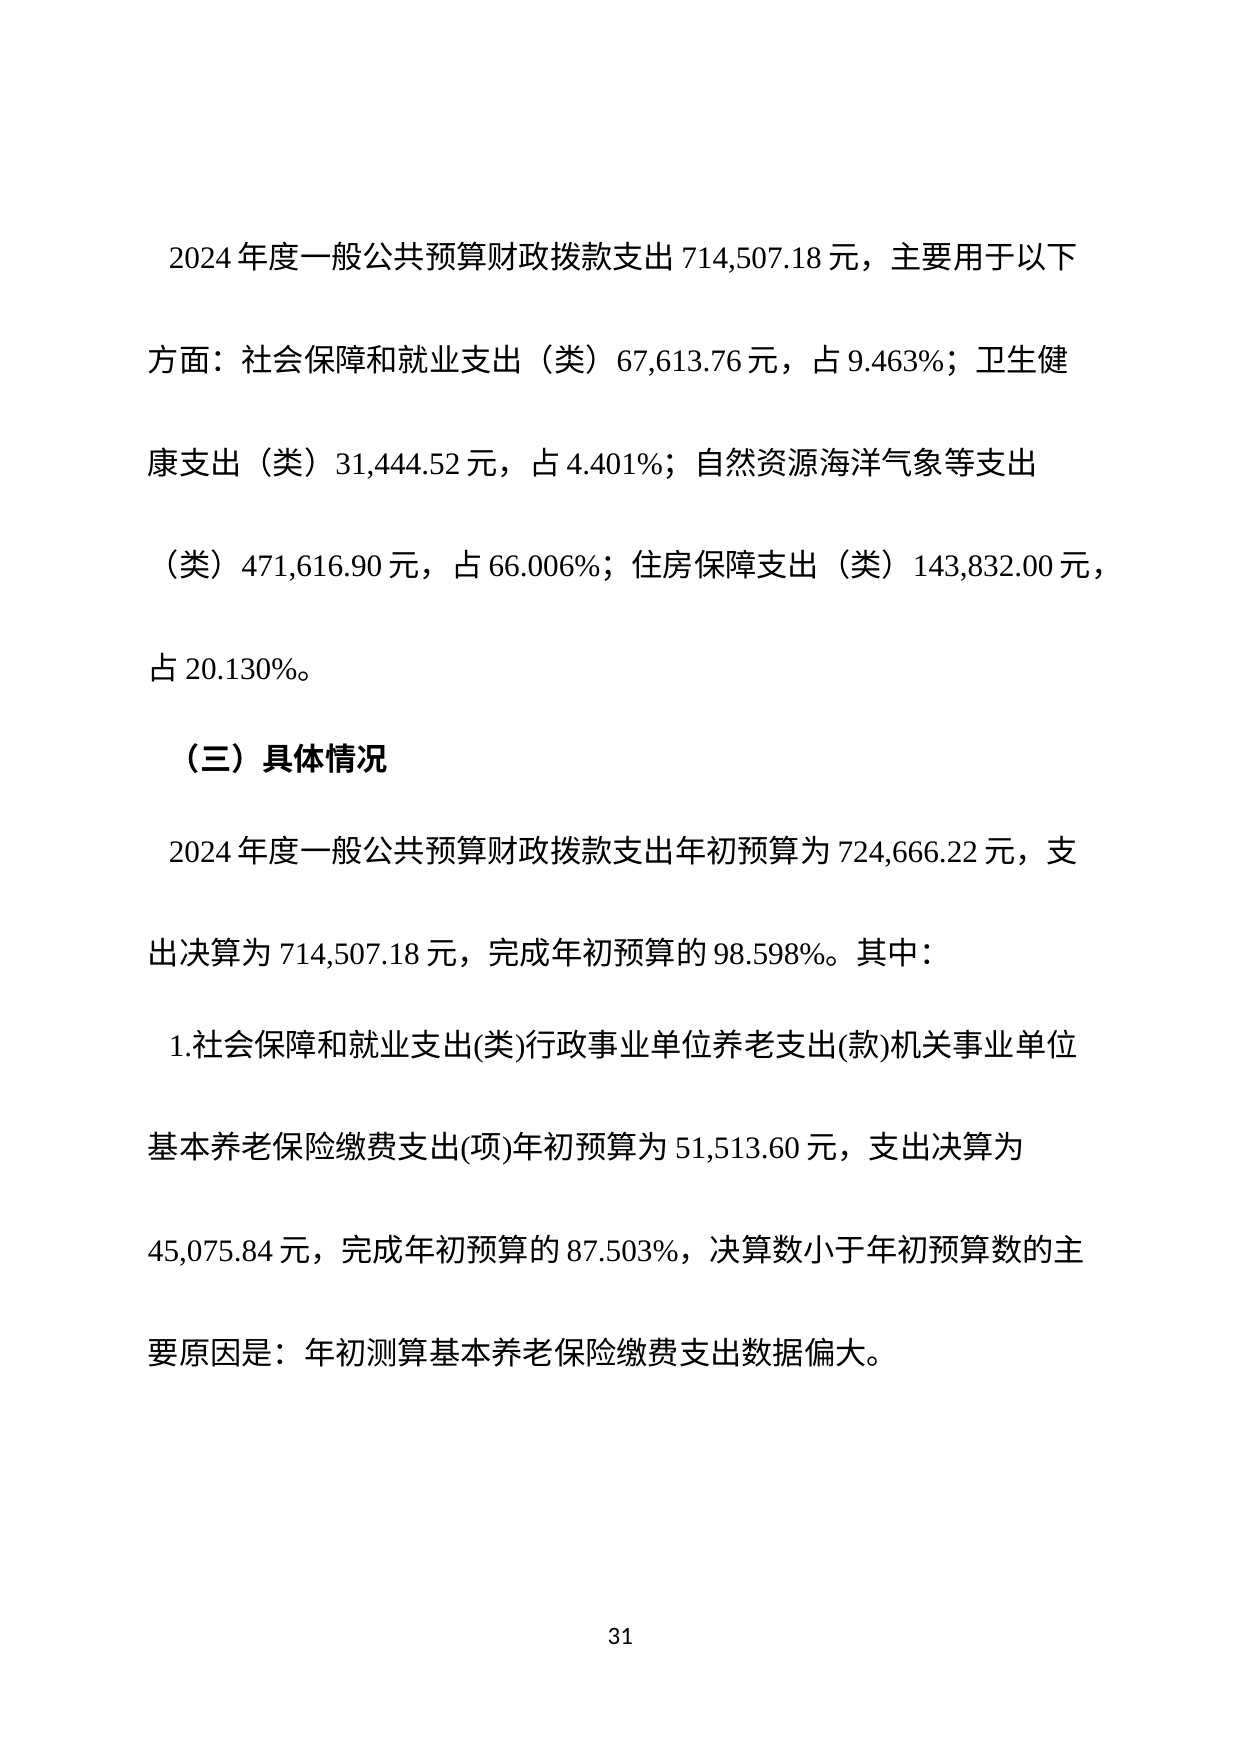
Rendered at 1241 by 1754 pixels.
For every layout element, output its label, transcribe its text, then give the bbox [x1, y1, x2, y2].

text 2024年度一般公共预算财政拨款支出年初预算为724,666.22元，支出决算为714,507.18元，完成年初预算的98.598%。其中： [148, 814, 1093, 985]
text （三）具体情况 [148, 723, 1093, 791]
text 1. ​社会保障和就业支出(类)行政事业单位养老支出(款)机关事业单位基本养老保险缴费支出(项)年初预算为51,513.60元，支出决算为45,075.84元，完成年初预算的87.503%，决算数小于年初预算数的主要原因是：年初测算​基本养老保险缴费支出数据偏大。 [148, 1008, 1093, 1385]
text 2024年度一般公共预算财政拨款支出714,507.18元，主要用于以下方面：社会保障和就业支出（类）67,613.76元，占9.463%；卫生健康支出（类）31,444.52元，占4.401%；自然资源海洋气象等支出（类）471,616.90元，占66.006%；住房保障支出（类）143,832.00元，占20.130%。 [148, 221, 1093, 700]
